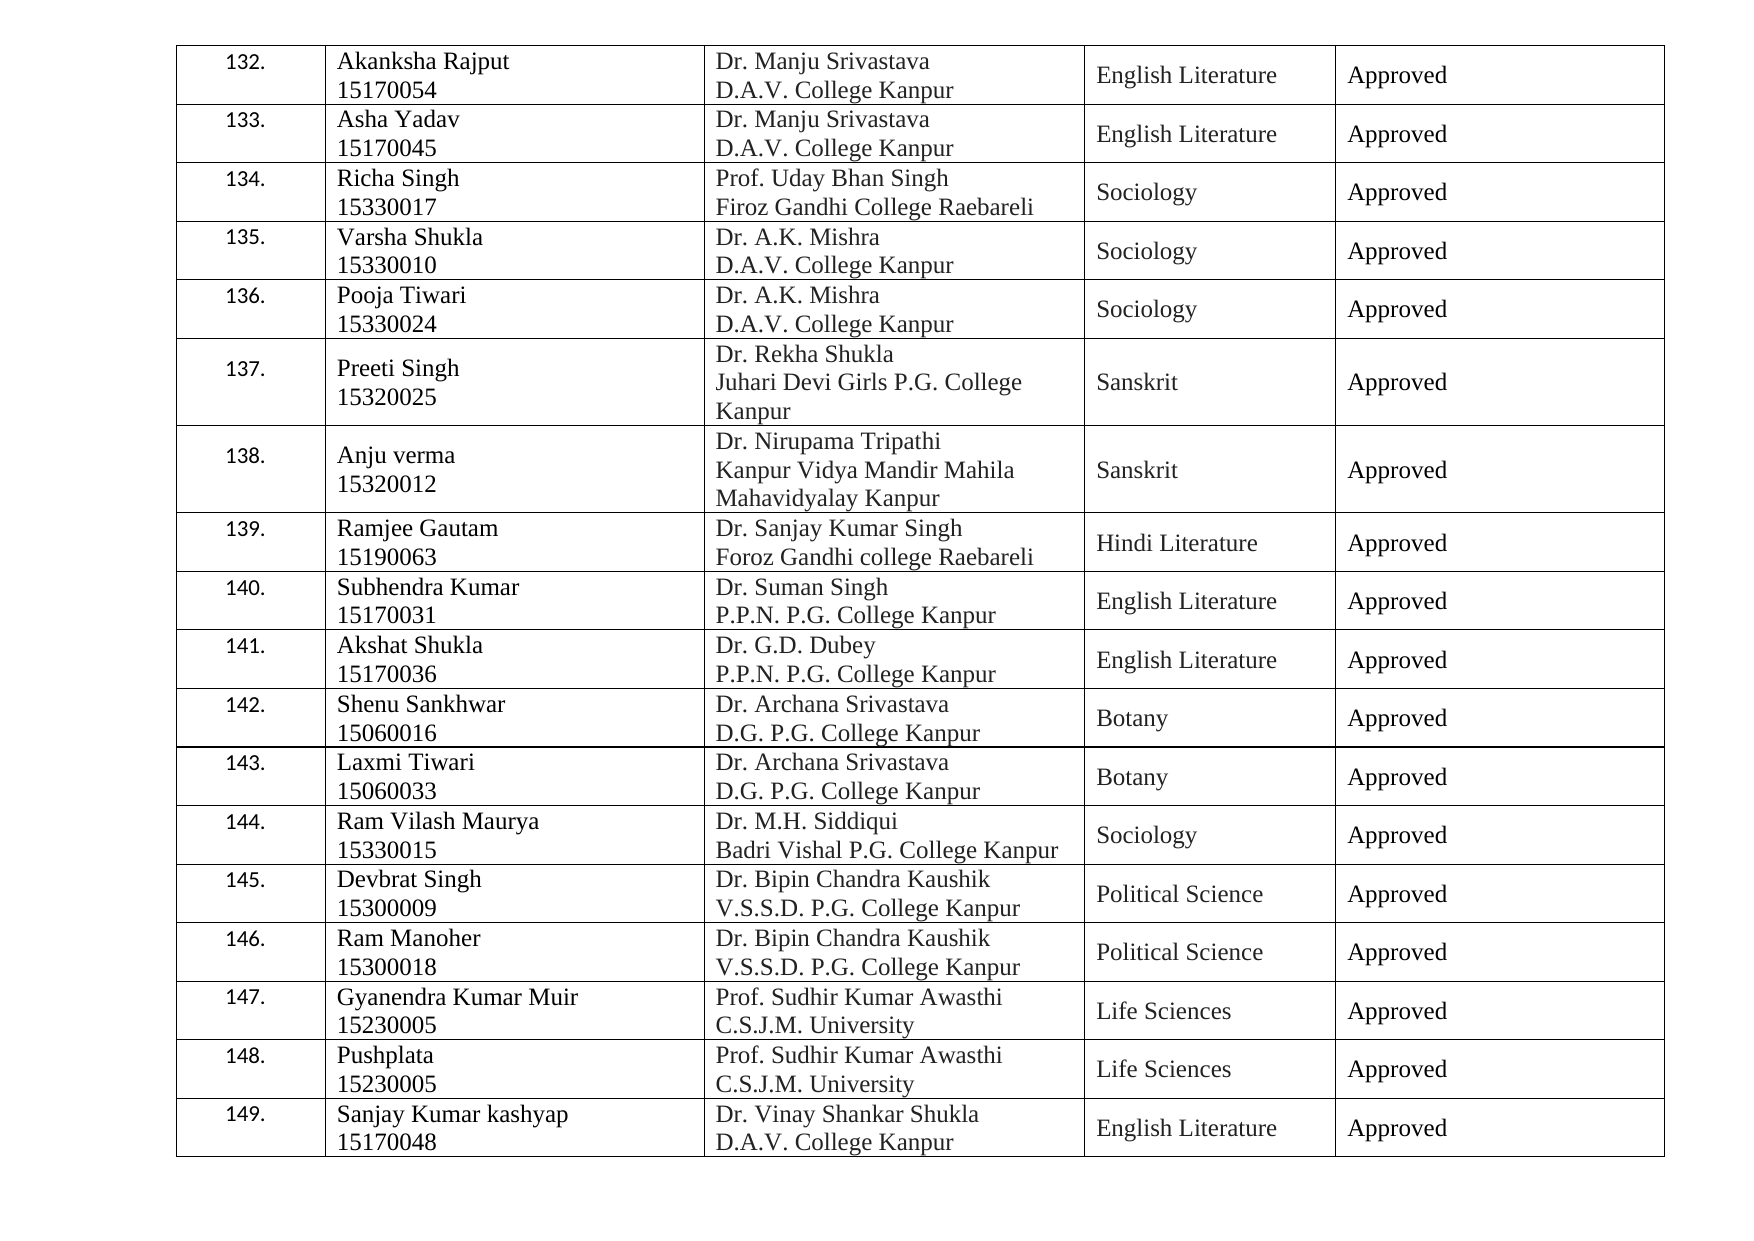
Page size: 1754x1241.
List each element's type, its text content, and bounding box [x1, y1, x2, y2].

table_cell Dr. A.K. Mishra D.A.V. College Kanpur [880, 222, 1084, 279]
table_cell Sanjay Kumar kashyap 15170048 [326, 1099, 704, 1156]
table_header English Literature [1085, 46, 1335, 103]
table_cell Ram Manoher 15300018 [326, 923, 704, 981]
table_cell Approved [1336, 1040, 1664, 1098]
table_cell [177, 1040, 325, 1098]
table_cell Dr. Sanjay Kumar Singh Foroz Gandhi college Raebareli [962, 513, 1084, 571]
table_cell [177, 1099, 325, 1156]
table_cell Approved [1336, 572, 1664, 629]
table_cell Approved [1336, 748, 1664, 805]
table_cell English Literature [1085, 572, 1335, 629]
table_cell Prof. Sudhir Kumar Awasthi C.S.J.M. University [914, 1040, 1084, 1098]
table_cell Dr. Archana Srivastava D.G. P.G. College Kanpur [949, 748, 1084, 805]
table_cell Ramjee Gautam 15190063 [326, 513, 704, 571]
table_cell Hindi Literature [1085, 513, 1335, 571]
table_cell Dr. Suman Singh P.P.N. P.G. College Kanpur [888, 572, 1084, 629]
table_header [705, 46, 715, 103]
table_cell Sociology [1085, 280, 1335, 338]
table_cell Prof. Sudhir Kumar Awasthi C.S.J.M. University [914, 982, 1084, 1039]
table_header Akanksha Rajput 15170054 [326, 46, 704, 103]
table_cell Ram Vilash Maurya 15330015 [326, 806, 704, 863]
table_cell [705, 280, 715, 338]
table_cell Sociology [1085, 163, 1335, 221]
table_cell Approved [1336, 923, 1664, 981]
table_cell Dr. Bipin Chandra Kaushik V.S.S.D. P.G. College Kanpur [990, 923, 1084, 981]
table_cell [177, 572, 325, 629]
table_cell Dr. Archana Srivastava D.G. P.G. College Kanpur [949, 689, 1084, 746]
table_cell Approved [1336, 689, 1664, 746]
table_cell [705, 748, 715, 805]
table_cell Sociology [1085, 222, 1335, 279]
table_cell Dr. Nirupama Tripathi Kanpur Vidya Mandir Mahila Mahavidyalay Kanpur [705, 426, 1084, 512]
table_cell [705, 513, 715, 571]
table_cell [177, 689, 325, 746]
table_cell Political Science [1085, 923, 1335, 981]
table_cell Dr. A.K. Mishra D.A.V. College Kanpur [880, 280, 1084, 338]
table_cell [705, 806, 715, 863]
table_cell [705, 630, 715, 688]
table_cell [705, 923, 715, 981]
table_cell English Literature [1085, 105, 1335, 162]
table_cell Botany [1085, 689, 1335, 746]
table_cell Approved [1336, 630, 1664, 688]
table_cell Pushplata 15230005 [326, 1040, 704, 1098]
table_cell [177, 339, 325, 425]
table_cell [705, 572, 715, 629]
table_cell Approved [1336, 339, 1664, 425]
table_cell Approved [1336, 982, 1664, 1039]
table_cell [177, 865, 325, 922]
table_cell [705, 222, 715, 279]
table_cell Sociology [1085, 806, 1335, 863]
table_cell Approved [1336, 513, 1664, 571]
table_cell Akshat Shukla 15170036 [326, 630, 704, 688]
table_cell [177, 163, 325, 221]
table_cell [177, 923, 325, 981]
table_header [177, 46, 325, 103]
table_cell Dr. M.H. Siddiqui Badri Vishal P.G. College Kanpur [898, 806, 1084, 863]
table_cell Dr. Bipin Chandra Kaushik V.S.S.D. P.G. College Kanpur [990, 865, 1084, 922]
table_cell Gyanendra Kumar Muir 15230005 [326, 982, 704, 1039]
table_cell Richa Singh 15330017 [326, 163, 704, 221]
table_cell Approved [1336, 1099, 1664, 1156]
table_cell Approved [1336, 163, 1664, 221]
table_cell Approved [1336, 426, 1664, 512]
table_cell Prof. Uday Bhan Singh Firoz Gandhi College Raebareli [949, 163, 1084, 221]
table_cell [177, 513, 325, 571]
table_cell English Literature [1085, 1099, 1335, 1156]
table_cell Preeti Singh 15320025 [326, 339, 704, 425]
table_cell Life Sciences [1085, 982, 1335, 1039]
table_cell Political Science [1085, 865, 1335, 922]
table_cell Anju verma 15320012 [326, 426, 704, 512]
table_cell Dr. G.D. Dubey P.P.N. P.G. College Kanpur [876, 630, 1084, 688]
table_cell Approved [1336, 222, 1664, 279]
table_cell [177, 982, 325, 1039]
table_cell Asha Yadav 15170045 [326, 105, 704, 162]
table_cell [177, 426, 325, 512]
table_cell Approved [1336, 105, 1664, 162]
table_cell Dr. Rekha Shukla Juhari Devi Girls P.G. College Kanpur [705, 339, 1084, 425]
table_cell English Literature [1085, 630, 1335, 688]
table_cell [177, 222, 325, 279]
table_cell Varsha Shukla 15330010 [326, 222, 704, 279]
table_cell Life Sciences [1085, 1040, 1335, 1098]
table_cell Sanskrit [1085, 426, 1335, 512]
table_cell [177, 806, 325, 863]
table_header Approved [1336, 46, 1664, 103]
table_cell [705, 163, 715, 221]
table_cell Subhendra Kumar 15170031 [326, 572, 704, 629]
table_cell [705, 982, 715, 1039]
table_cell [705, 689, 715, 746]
table_cell [177, 630, 325, 688]
table_cell Botany [1085, 748, 1335, 805]
table_cell Sanskrit [1085, 339, 1335, 425]
table_cell Approved [1336, 865, 1664, 922]
table_cell Pooja Tiwari 15330024 [326, 280, 704, 338]
table_header Dr. Manju Srivastava D.A.V. College Kanpur [930, 46, 1084, 103]
table_cell Approved [1336, 806, 1664, 863]
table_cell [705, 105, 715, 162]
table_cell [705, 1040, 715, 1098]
table_cell Approved [1336, 280, 1664, 338]
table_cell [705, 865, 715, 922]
table_cell [177, 280, 325, 338]
table_cell Shenu Sankhwar 15060016 [326, 689, 704, 746]
table_cell Devbrat Singh 15300009 [326, 865, 704, 922]
table_cell [177, 105, 325, 162]
table_cell Dr. Manju Srivastava D.A.V. College Kanpur [930, 105, 1084, 162]
table_cell Dr. Vinay Shankar Shukla D.A.V. College Kanpur [705, 1099, 1084, 1156]
table_cell Laxmi Tiwari 15060033 [326, 748, 704, 805]
table_cell [177, 748, 325, 805]
